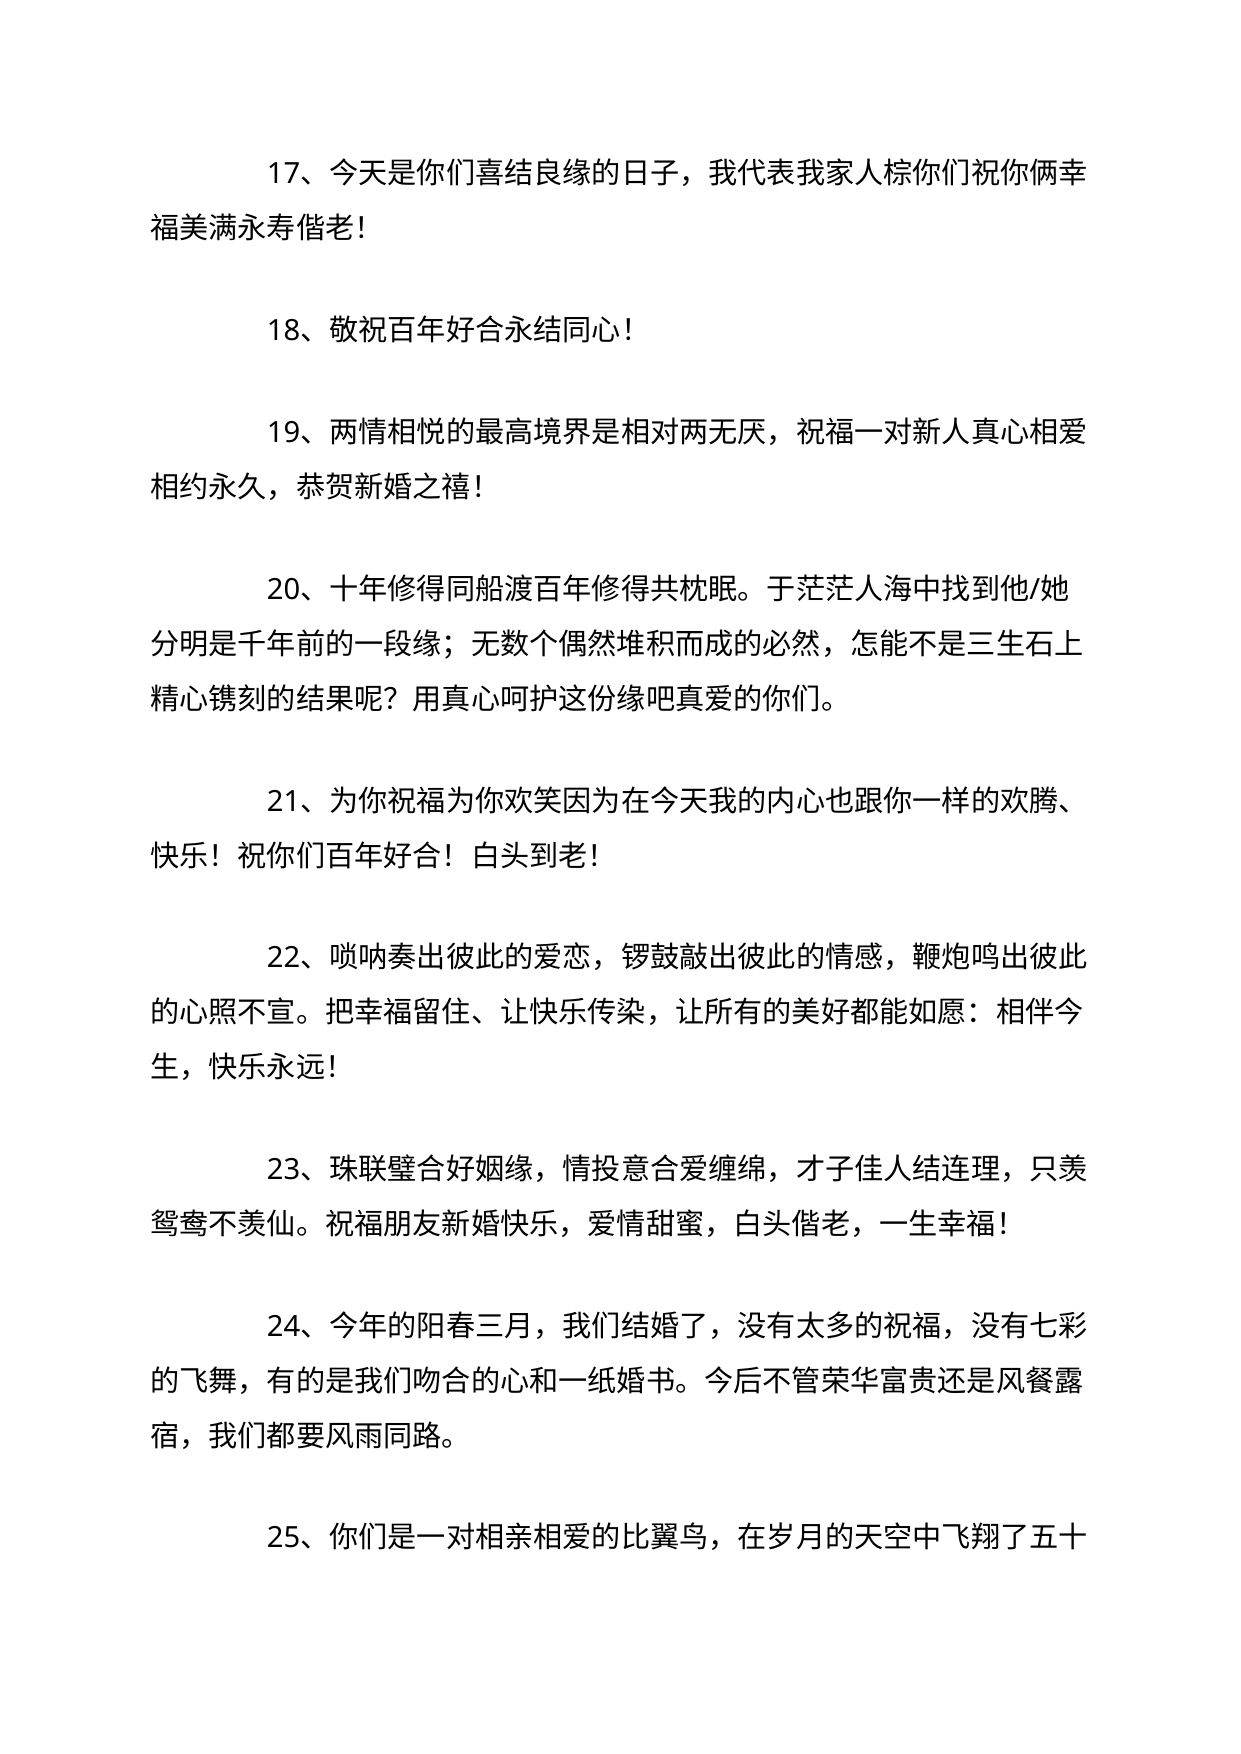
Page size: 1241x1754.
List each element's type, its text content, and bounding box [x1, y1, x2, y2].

text 19、两情相悦的最高境界是相对两无厌，祝福一对新人真心相爱相约永久，恭贺新婚之禧！ [150, 409, 1090, 506]
text 24、今年的阳春三月，我们结婚了，没有太多的祝福，没有七彩的飞舞，有的是我们吻合的心和一纸婚书。今后不管荣华富贵还是风餐露宿，我们都要风雨同路。 [150, 1302, 1090, 1454]
text 23、珠联璧合好姻缘，情投意合爱缠绵，才子佳人结连理，只羡鸳鸯不羡仙。祝福朋友新婚快乐，爱情甜蜜，白头偕老，一生幸福！ [150, 1146, 1090, 1243]
text 20、十年修得同船渡百年修得共枕眠。于茫茫人海中找到他/她分明是千年前的一段缘；无数个偶然堆积而成的必然，怎能不是三生石上精心镌刻的结果呢？用真心呵护这份缘吧真爱的你们。 [150, 566, 1090, 718]
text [150, 1514, 1090, 1556]
text 17、今天是你们喜结良缘的日子，我代表我家人棕你们祝你俩幸福美满永寿偕老！ [150, 150, 1090, 247]
text 21、为你祝福为你欢笑因为在今天我的内心也跟你一样的欢腾、快乐！祝你们百年好合！白头到老！ [150, 777, 1090, 874]
text 18、敬祝百年好合永结同心！ [150, 307, 1090, 349]
text 22、唢呐奏出彼此的爱恋，锣鼓敲出彼此的情感，鞭炮鸣出彼此的心照不宣。把幸福留住、让快乐传染，让所有的美好都能如愿：相伴今生，快乐永远！ [150, 934, 1090, 1086]
